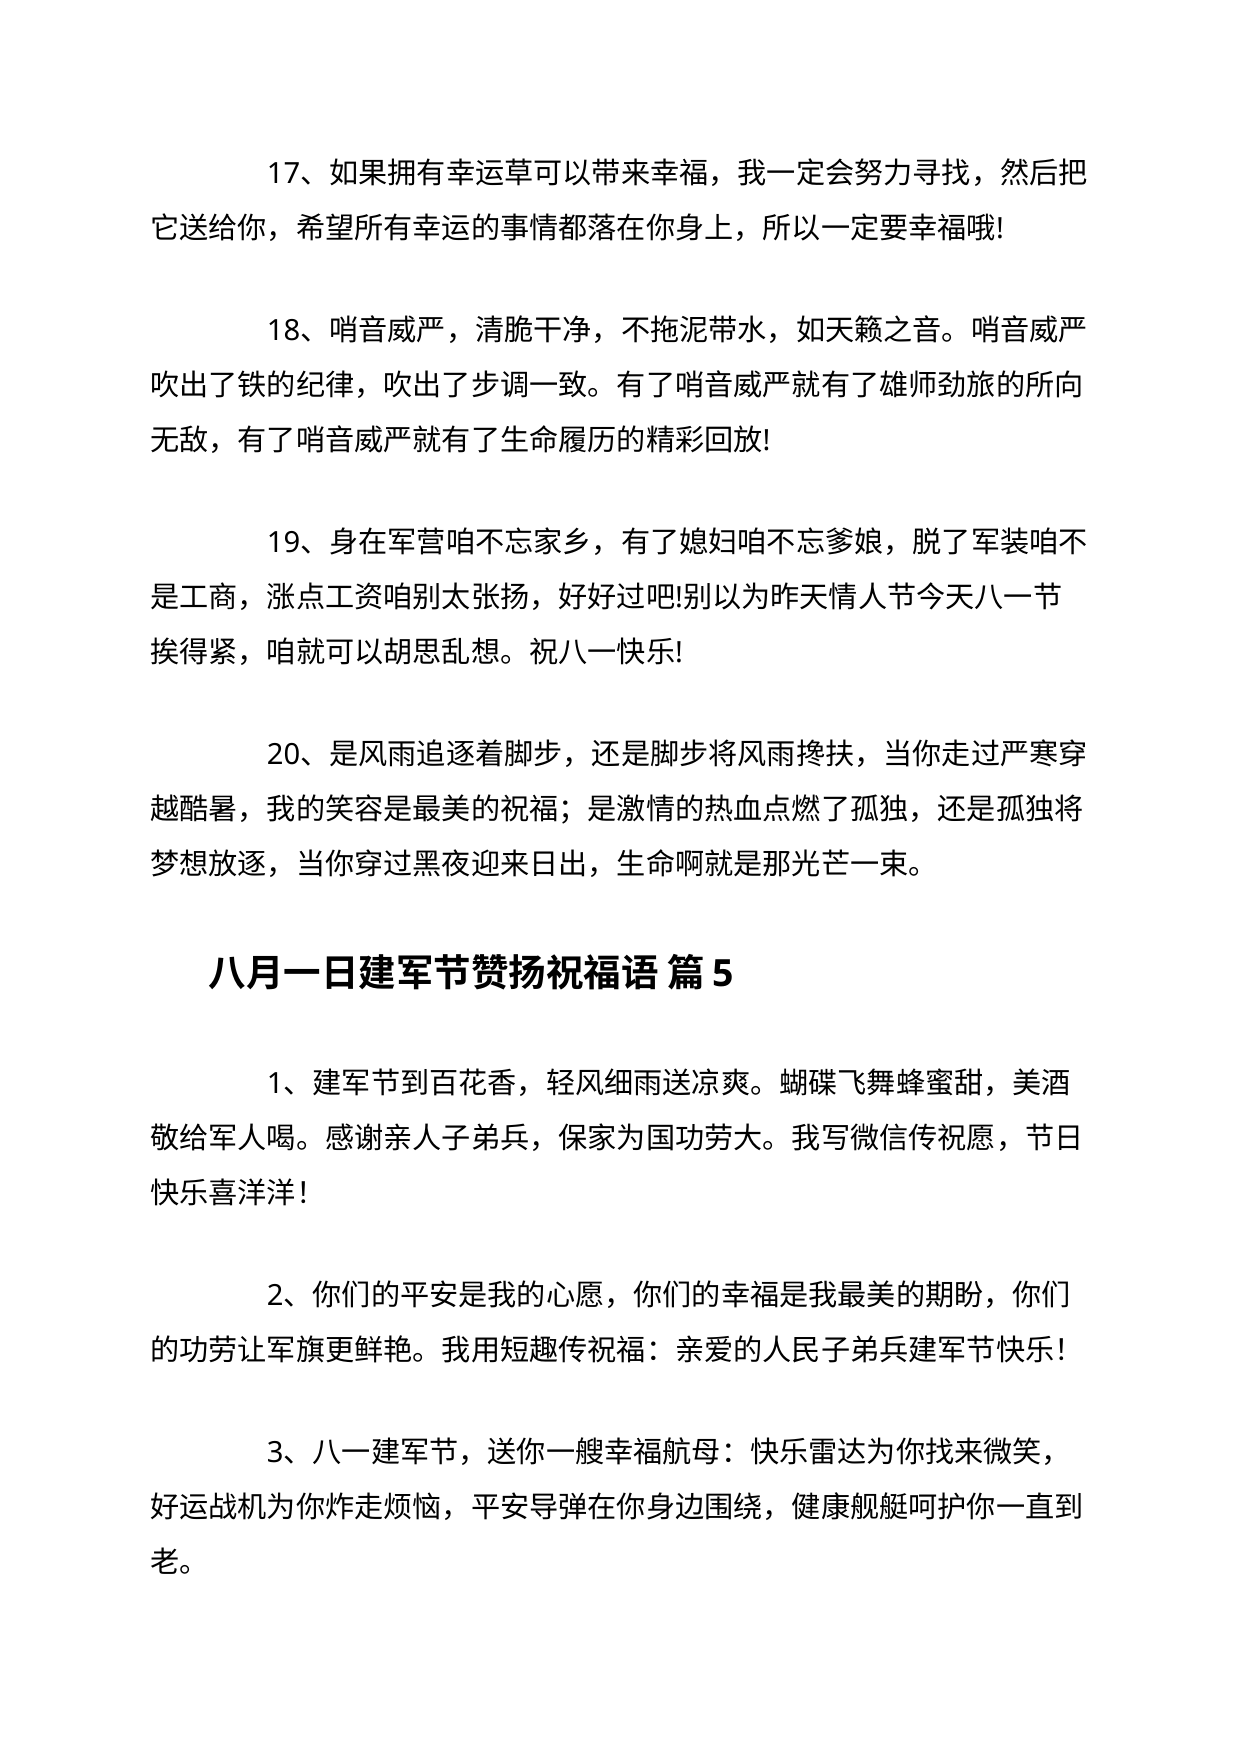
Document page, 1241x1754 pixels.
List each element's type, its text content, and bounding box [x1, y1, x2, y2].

text 19、身在军营咱不忘家乡，有了媳妇咱不忘爹娘，脱了军装咱不是工商，涨点工资咱别太张扬，好好过吧!别以为昨天情人节今天八一节挨得紧，咱就可以胡思乱想。祝八一快乐! [150, 519, 1090, 671]
text 1、建军节到百花香，轻风细雨送凉爽。蝴碟飞舞蜂蜜甜，美酒敬给军人喝。感谢亲人子弟兵，保家为国功劳大。我写微信传祝愿，节日快乐喜洋洋！ [150, 1060, 1090, 1212]
text 3、八一建军节，送你一艘幸福航母：快乐雷达为你找来微笑，好运战机为你炸走烦恼，平安导弹在你身边围绕，健康舰艇呵护你一直到老。 [150, 1428, 1090, 1581]
text 2、你们的平安是我的心愿，你们的幸福是我最美的期盼，你们的功劳让军旗更鲜艳。我用短趣传祝福：亲爱的人民子弟兵建军节快乐！ [150, 1272, 1090, 1369]
text 八月一日建军节赞扬祝福语 篇5 [150, 942, 1090, 997]
text 20、是风雨追逐着脚步，还是脚步将风雨搀扶，当你走过严寒穿越酷暑，我的笑容是最美的祝福；是激情的热血点燃了孤独，还是孤独将梦想放逐，当你穿过黑夜迎来日出，生命啊就是那光芒一束。 [150, 731, 1090, 883]
text 18、哨音威严，清脆干净，不拖泥带水，如天籁之音。哨音威严吹出了铁的纪律，吹出了步调一致。有了哨音威严就有了雄师劲旅的所向无敌，有了哨音威严就有了生命履历的精彩回放! [150, 307, 1090, 459]
text 17、如果拥有幸运草可以带来幸福，我一定会努力寻找，然后把它送给你，希望所有幸运的事情都落在你身上，所以一定要幸福哦! [150, 150, 1090, 247]
